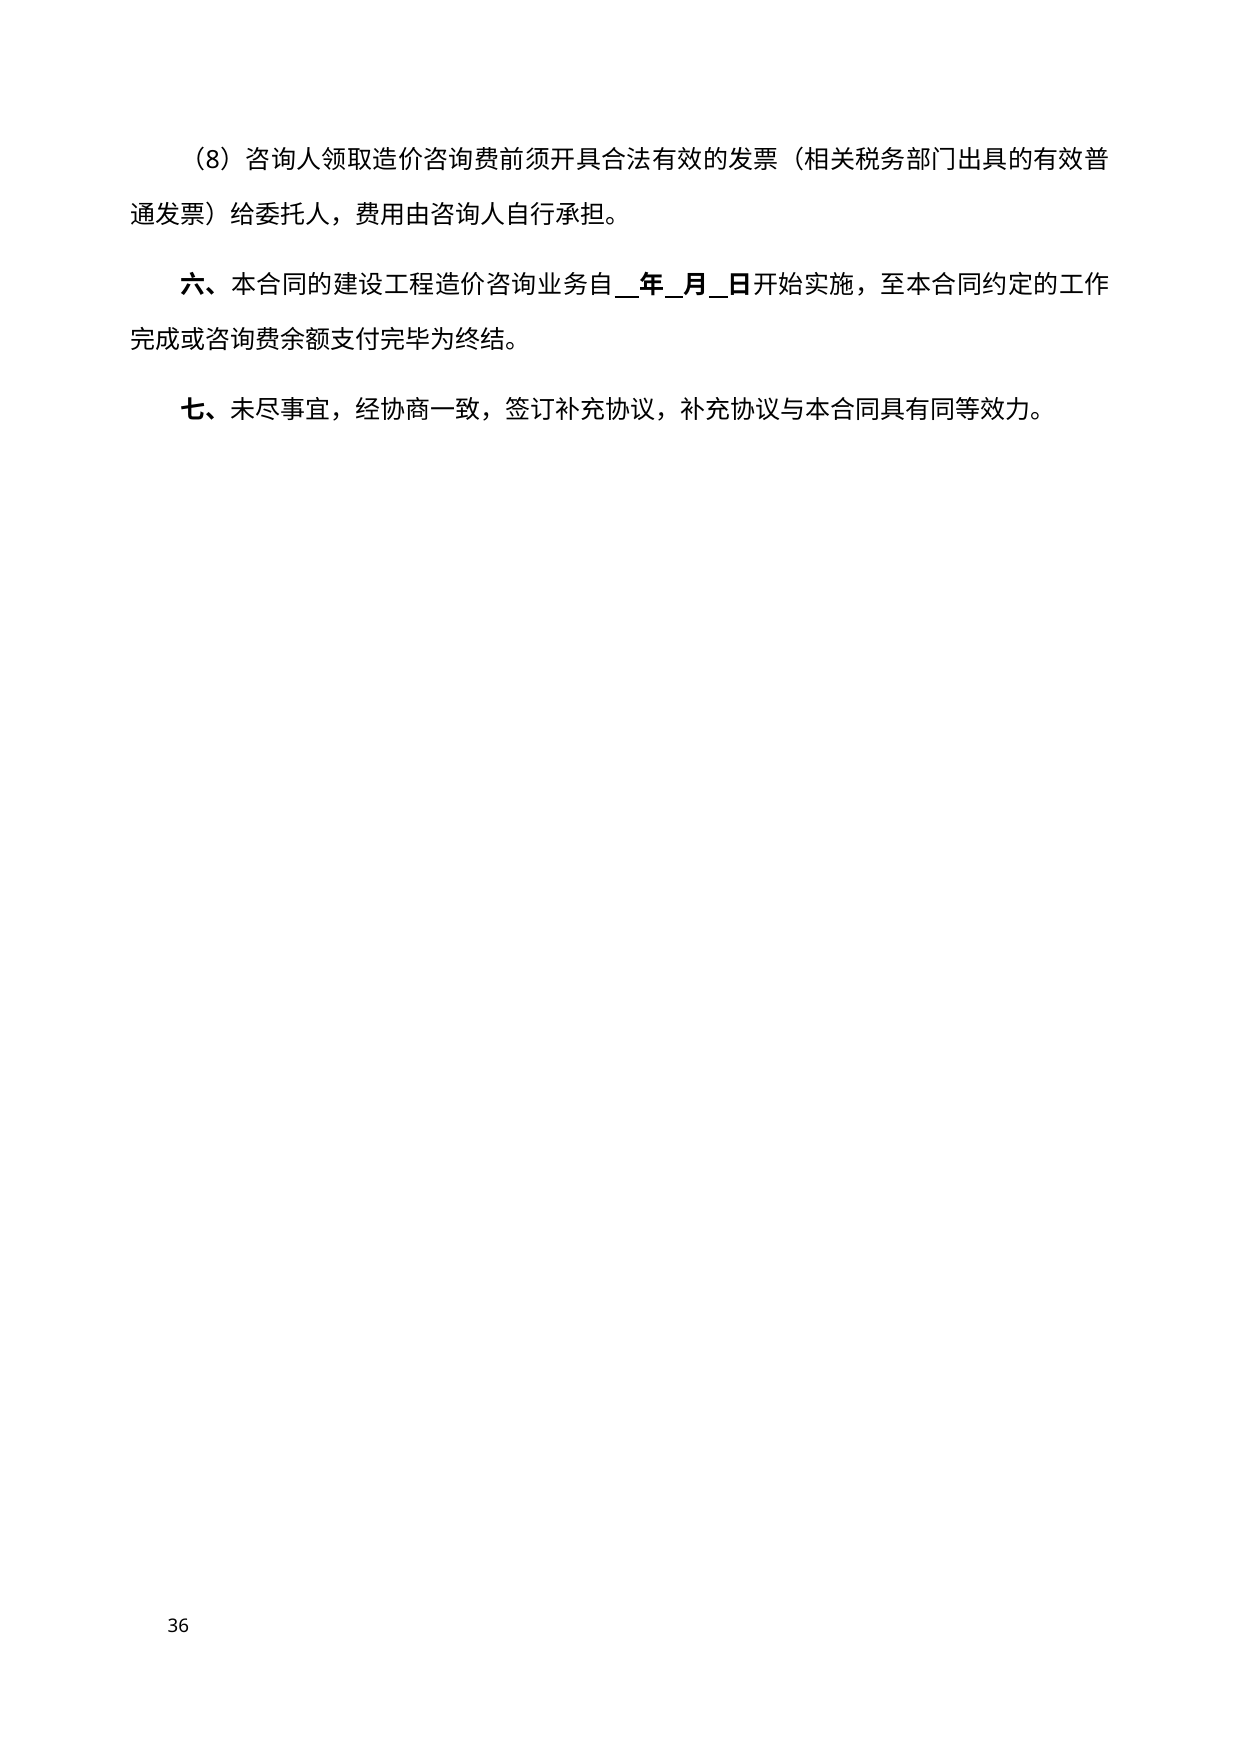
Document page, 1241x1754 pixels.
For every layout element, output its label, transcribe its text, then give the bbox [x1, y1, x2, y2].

text 七、未尽事宜，经协商一致，签订补充协议，补充协议与本合同具有同等效力。 [130, 390, 1110, 426]
text 六、本合同的建设工程造价咨询业务自 年 月 日开始实施，至本合同约定的工作完成或咨询费余额支付完毕为终结。 [130, 265, 1110, 356]
text （8）咨询人领取造价咨询费前须开具合法有效的发票（相关税务部门出具的有效普通发票）给委托人，费用由咨询人自行承担。 [130, 140, 1110, 231]
